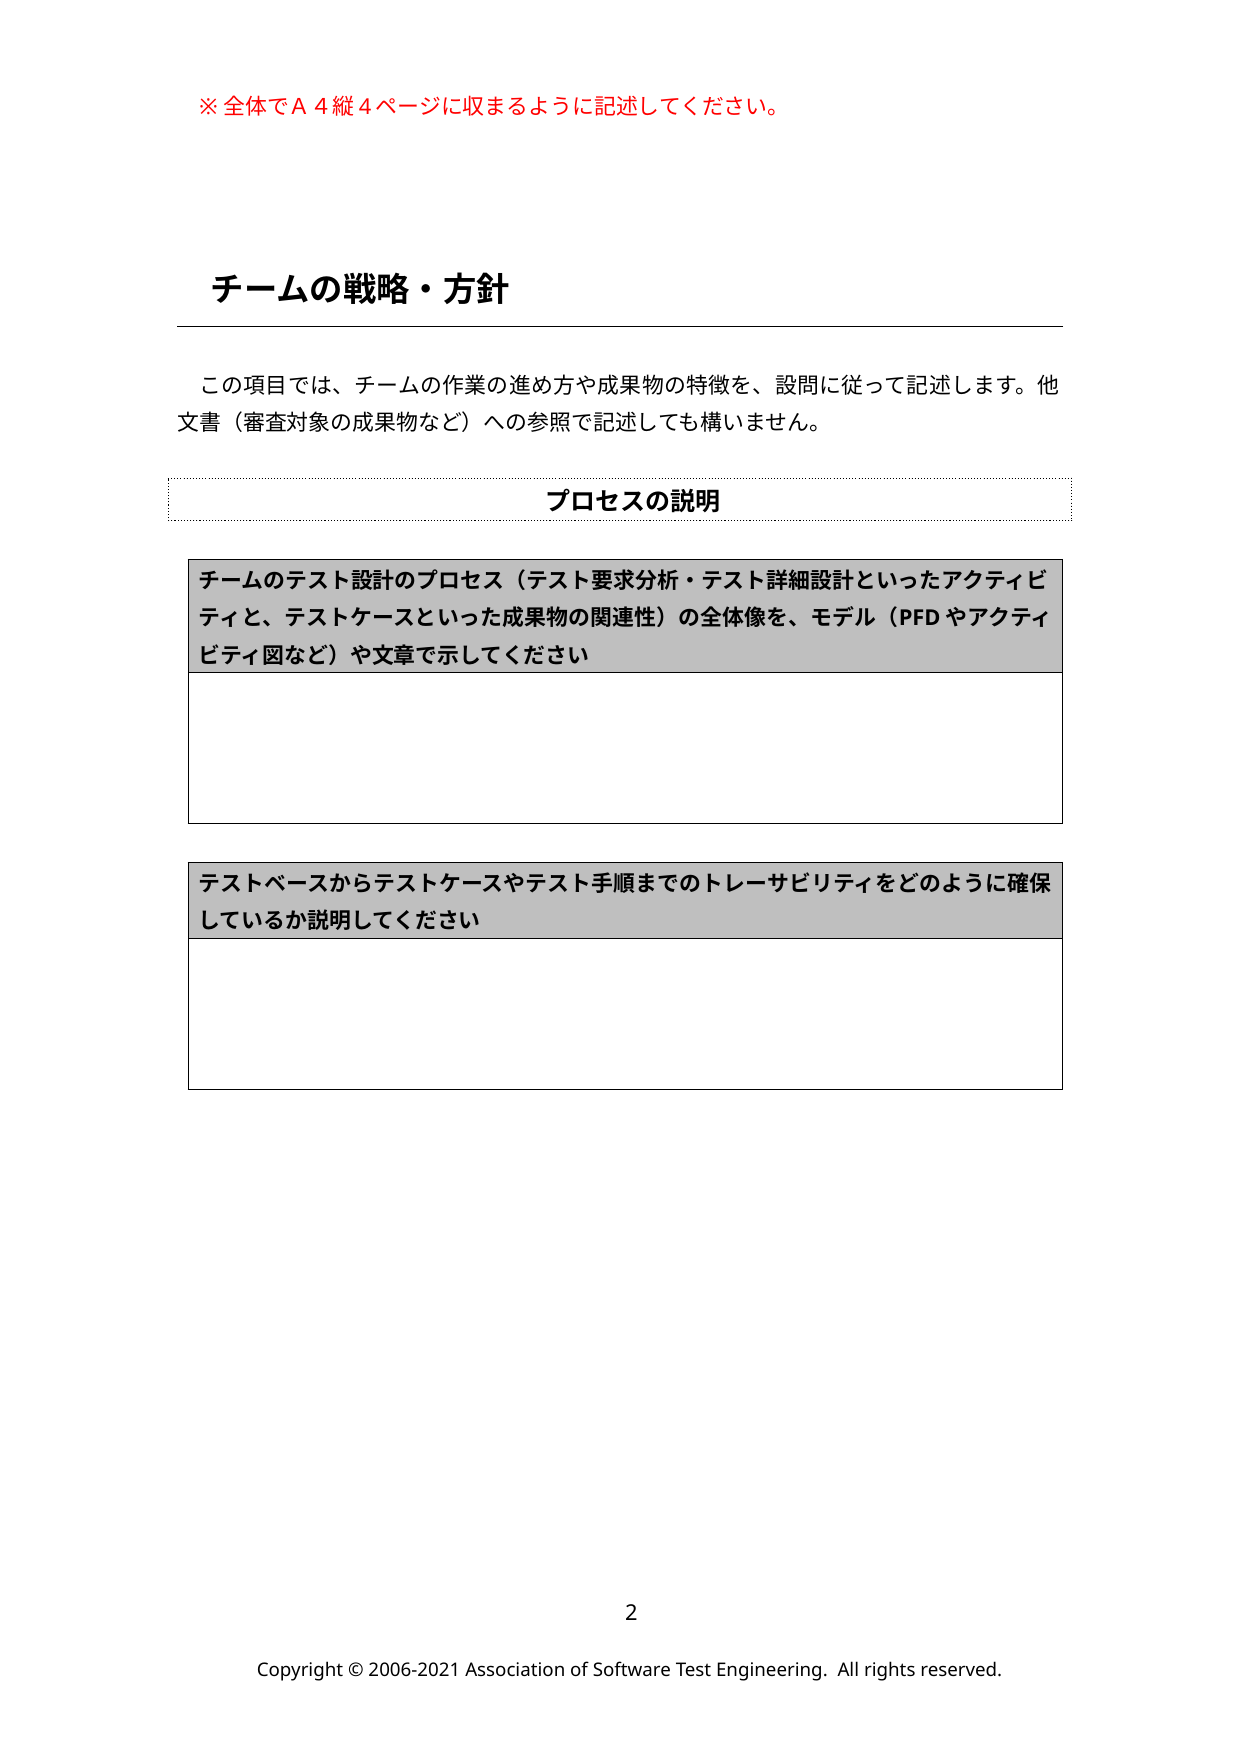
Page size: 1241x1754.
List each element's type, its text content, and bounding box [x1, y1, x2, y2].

table_header チームのテスト設計のプロセス（テスト要求分析・テスト詳細設計といったアクティビティと、テストケースといった成果物の関連性）の全体像を、モデル（PFDやアクティビティ図など）や文章で示してください [189, 560, 1062, 672]
table_header テストベースからテストケースやテスト手順までのトレーサビリティをどのように確保しているか説明してください [189, 863, 1062, 938]
subtitle プロセスの説明 [168, 477, 1072, 521]
table_cell [189, 673, 1062, 823]
table_cell [189, 939, 1062, 1089]
subtitle チームの戦略・方針 [177, 249, 1063, 326]
text この項目では、チームの作業の進め方や成果物の特徴を、設問に従って記述します。他文書（審査対象の成果物など）への参照で記述しても構いません。 [177, 365, 1063, 440]
